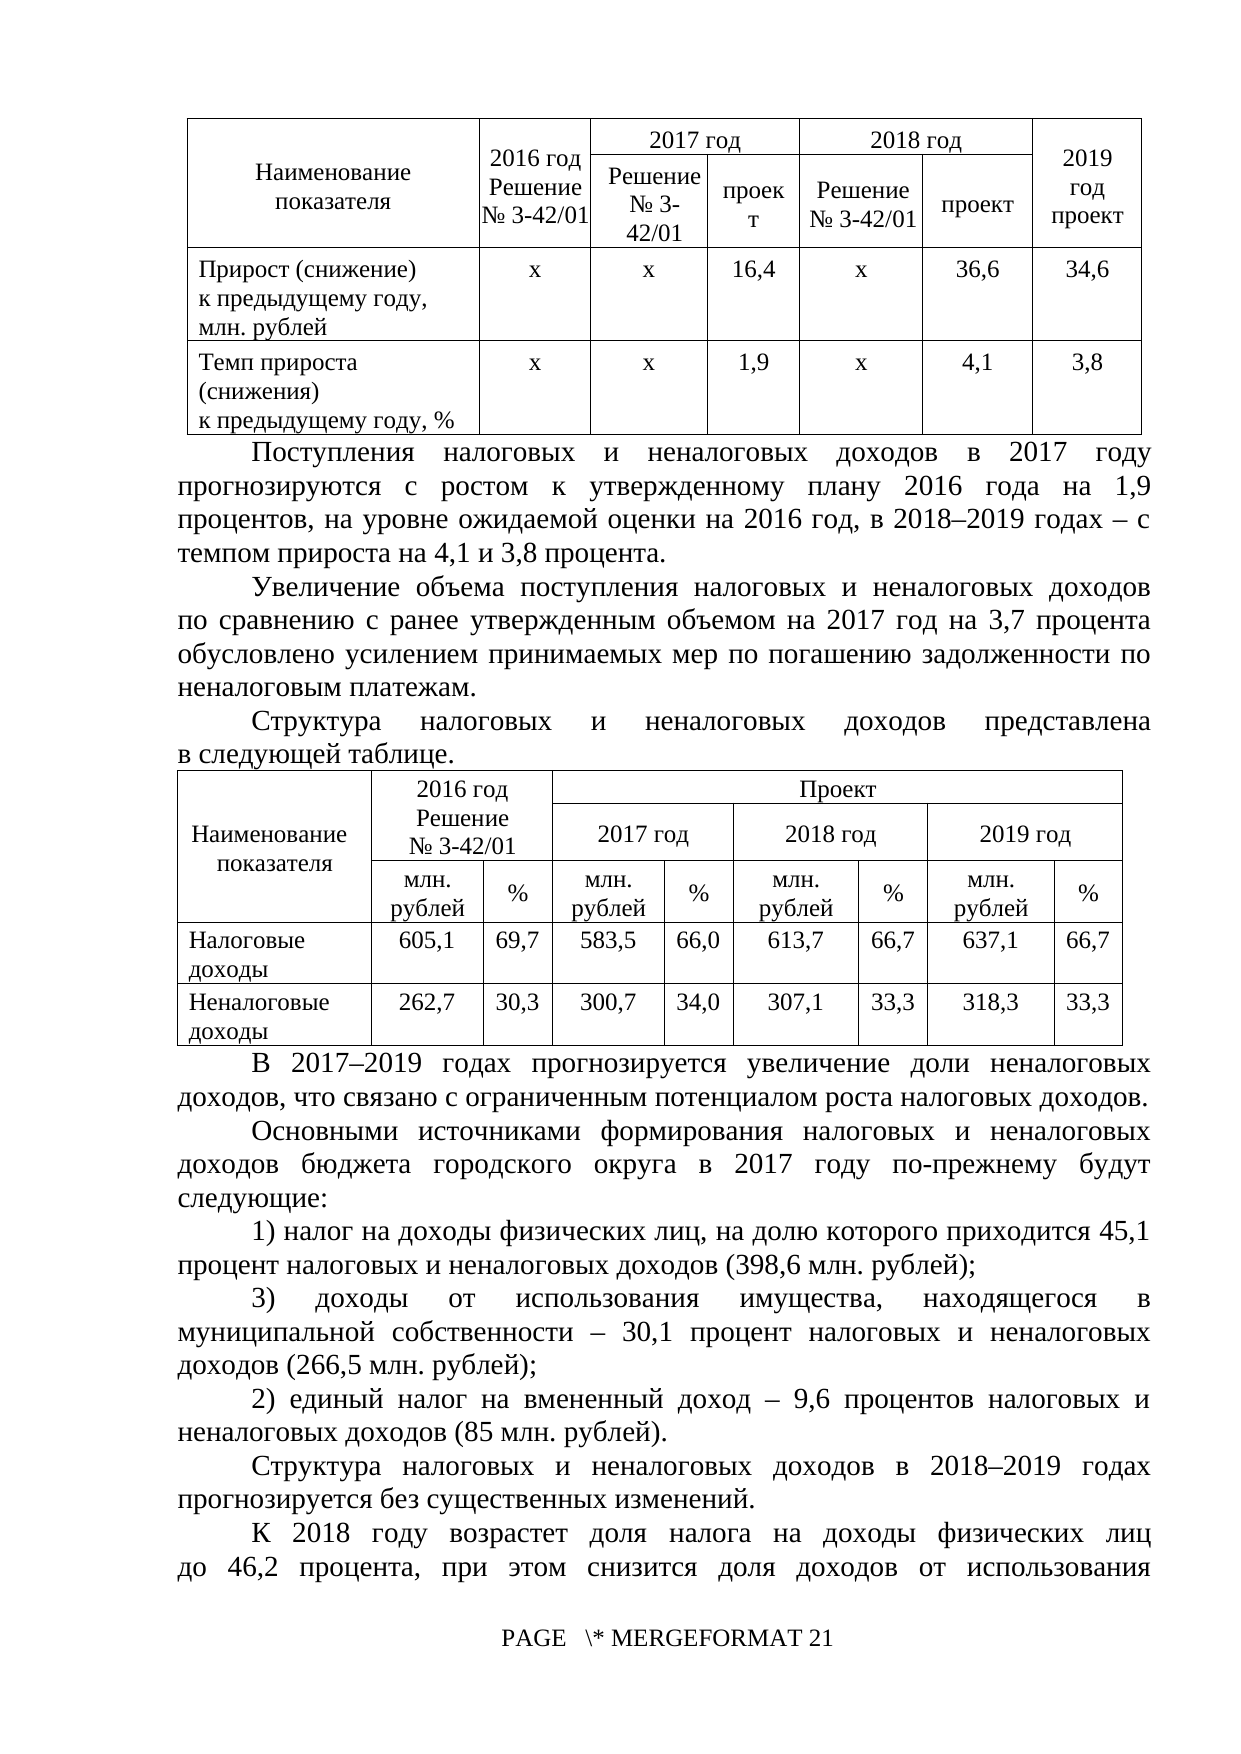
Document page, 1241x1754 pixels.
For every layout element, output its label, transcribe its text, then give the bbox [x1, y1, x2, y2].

table_cell 66,7 [859, 923, 927, 983]
table_cell 318,3 [928, 984, 1054, 1044]
text Увеличение объема поступления налоговых и неналоговых доходов по сравнению с ранее утвержденным объемом на 2017 год на 3,7 процента обусловлено усилением принимаемых мер по погашению задолженности по неналоговым платежам. [177, 569, 1152, 703]
table_header 2017 год [591, 119, 799, 154]
table_cell 34,6 [1033, 248, 1141, 340]
table_cell % [484, 861, 552, 922]
table_cell млн. рублей [734, 861, 858, 922]
table_cell 3,8 [1033, 341, 1141, 433]
table_cell 2018 год [734, 804, 927, 860]
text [177, 1515, 1152, 1582]
table_cell проект [708, 155, 799, 247]
table_cell 583,5 [553, 923, 664, 983]
table_cell Решение № 3-42/01 [591, 155, 707, 247]
table_cell Темп прироста (снижения) к предыдущему году, % [188, 341, 479, 433]
table_cell х [800, 341, 922, 433]
table_cell 637,1 [928, 923, 1054, 983]
table_cell 2019 год [928, 804, 1122, 860]
table_cell 613,7 [734, 923, 858, 983]
table_cell 1,9 [708, 341, 799, 433]
table_cell х [591, 341, 707, 433]
table_cell х [800, 248, 922, 340]
table_header Проект [553, 771, 1122, 803]
table_cell 66,0 [665, 923, 733, 983]
table_cell % [665, 861, 733, 922]
table_cell проект [923, 155, 1032, 247]
text Поступления налоговых и неналоговых доходов в 2017 году прогнозируются с ростом к утвержденному плану 2016 года на 1,9 процентов, на уровне ожидаемой оценки на 2016 год, в 2018–2019 годах – с темпом прироста на 4,1 и 3,8 процента. [177, 434, 1152, 569]
table_cell 2017 год [553, 804, 733, 860]
table_cell х [480, 248, 590, 340]
table_cell 30,3 [484, 984, 552, 1044]
text В 2017–2019 годах прогнозируется увеличение доли неналоговых доходов, что связано с ограниченным потенциалом роста налоговых доходов. [177, 1046, 1152, 1113]
table_cell млн. рублей [372, 861, 483, 922]
table_cell Решение № 3-42/01 [800, 155, 922, 247]
table_cell 34,0 [665, 984, 733, 1044]
table_cell Налоговые доходы [178, 923, 371, 983]
table_cell млн. рублей [553, 861, 664, 922]
table_header Наименование показателя [178, 771, 371, 922]
table_cell х [591, 248, 707, 340]
text 2) единый налог на вмененный доход – 9,6 процентов налоговых и неналоговых доходов (85 млн. рублей). [177, 1381, 1152, 1448]
table_cell 4,1 [923, 341, 1032, 433]
table_cell 36,6 [923, 248, 1032, 340]
table_cell Прирост (снижение) к предыдущему году, млн. рублей [188, 248, 479, 340]
table_header 2018 год [800, 119, 1032, 154]
table_cell 69,7 [484, 923, 552, 983]
text Структура налоговых и неналоговых доходов представлена в следующей таблице. [177, 703, 1152, 770]
table_cell 33,3 [859, 984, 927, 1044]
text 3) доходы от использования имущества, находящегося в муниципальной собственности – 30,1 процент налоговых и неналоговых доходов (266,5 млн. рублей); [177, 1280, 1152, 1381]
text Основными источниками формирования налоговых и неналоговых доходов бюджета городского округа в 2017 году по-прежнему будут следующие: [177, 1113, 1152, 1213]
table_cell 66,7 [1055, 923, 1122, 983]
table_cell млн. рублей [928, 861, 1054, 922]
table_header 2016 год Решение № 3-42/01 [480, 119, 590, 247]
table_cell % [1055, 861, 1122, 922]
table_cell 300,7 [553, 984, 664, 1044]
table_cell Неналоговые доходы [178, 984, 371, 1044]
table_cell 33,3 [1055, 984, 1122, 1044]
table_cell 307,1 [734, 984, 858, 1044]
table_cell 16,4 [708, 248, 799, 340]
table_cell 605,1 [372, 923, 483, 983]
table_header 2016 год Решение № 3-42/01 [372, 771, 552, 860]
table_header Наименование показателя [188, 119, 479, 247]
text Структура налоговых и неналоговых доходов в 2018–2019 годах прогнозируется без существенных изменений. [177, 1448, 1152, 1515]
table_cell х [480, 341, 590, 433]
table_cell 262,7 [372, 984, 483, 1044]
table_cell % [859, 861, 927, 922]
table_header 2019 год проект [1033, 119, 1141, 247]
text 1) налог на доходы физических лиц, на долю которого приходится 45,1 процент налоговых и неналоговых доходов (398,6 млн. рублей); [177, 1213, 1152, 1280]
